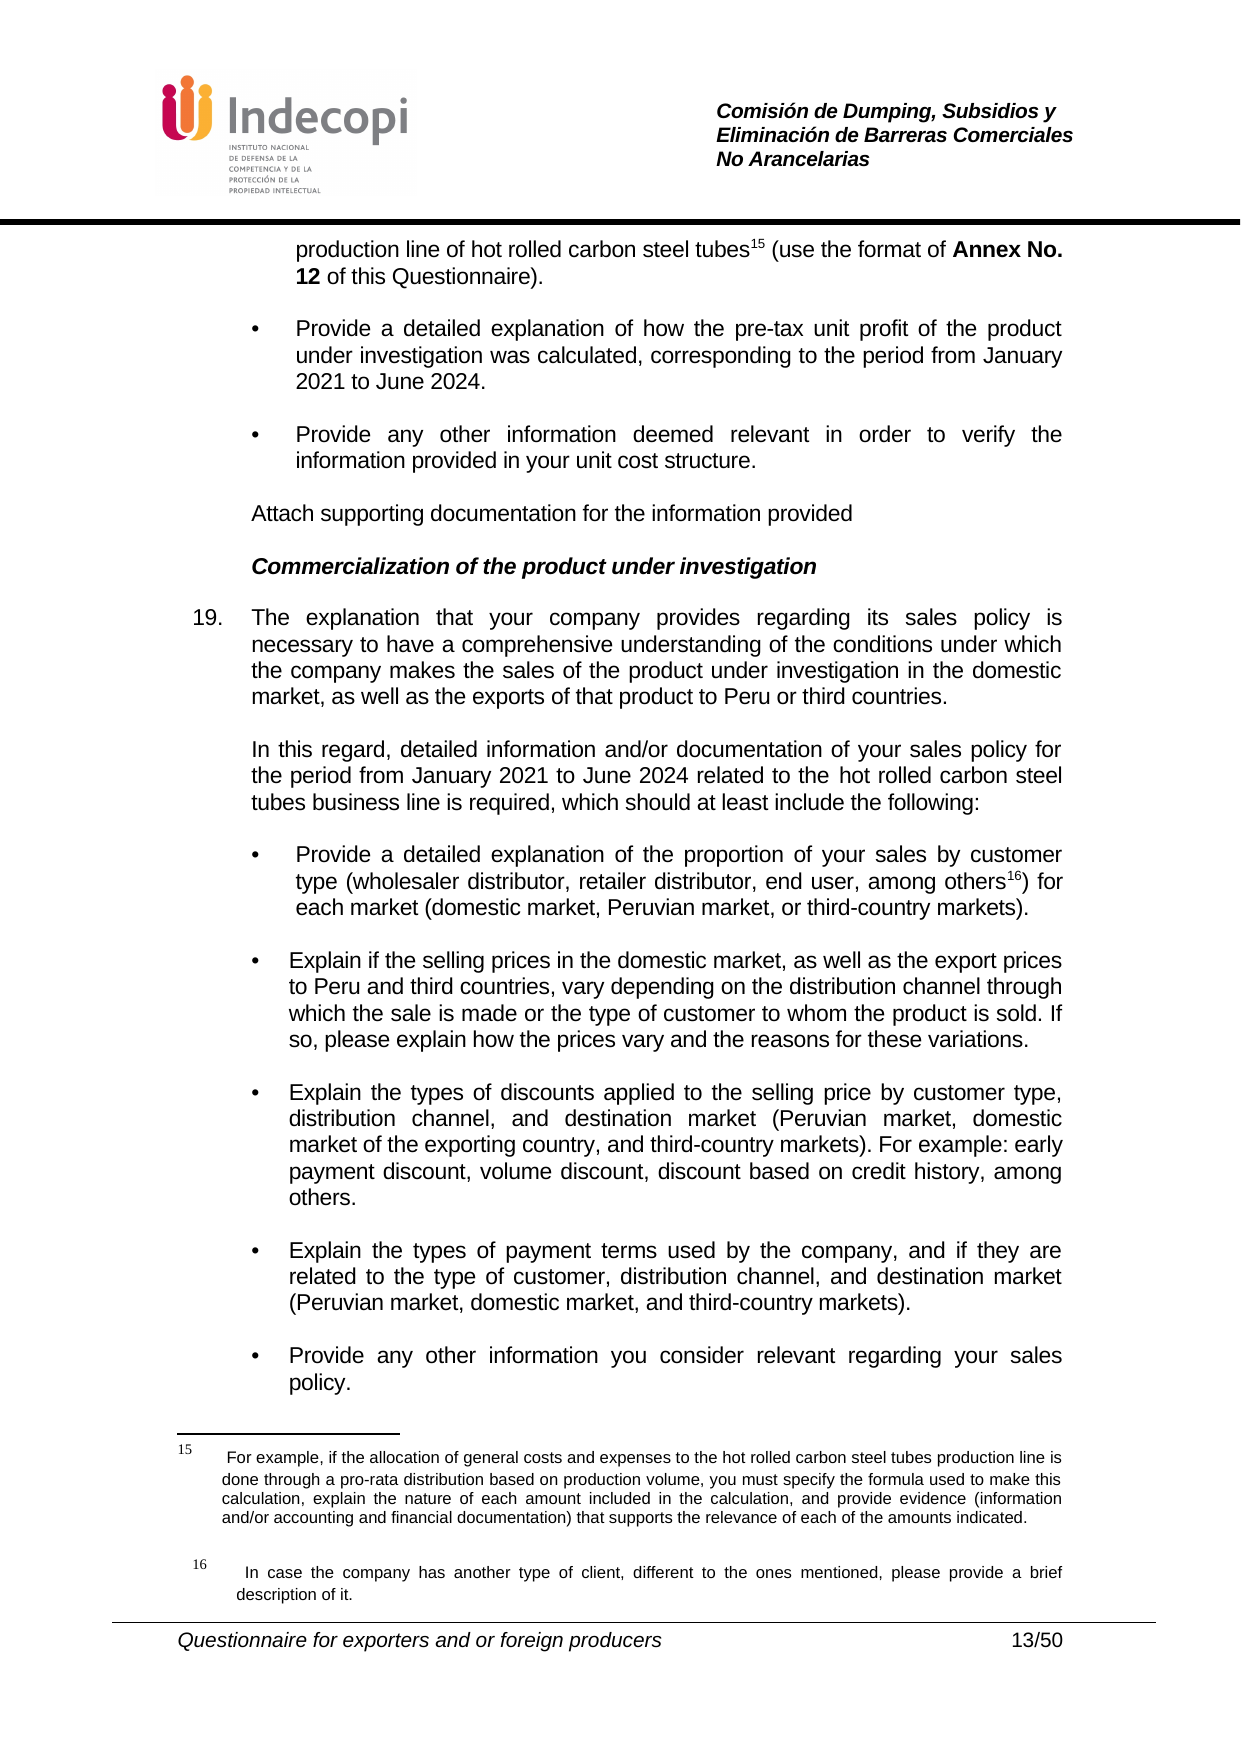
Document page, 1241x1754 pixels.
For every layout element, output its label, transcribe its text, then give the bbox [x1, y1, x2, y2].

list Commercialization of the product under investigation [251, 553, 1063, 579]
list Attach supporting documentation for the information provided [251, 500, 1063, 526]
list Explain the types of payment terms used by the company, and if they are related to the type of customer, distribution channel, and destination market (Peruvian market, domestic market, and third-country markets). [251, 1237, 1063, 1316]
list Provide any other information you consider relevant regarding your sales policy. [251, 1342, 1063, 1395]
list • Provide a detailed explanation of how the pre-tax unit profit of the product under investigation was calculated, corresponding to the period from January 2021 to June 2024. [251, 315, 1063, 394]
list • Provide any other information deemed relevant in order to verify the information provided in your unit cost structure. [251, 421, 1063, 473]
text In this regard, detailed information and/or documentation of your sales policy for the period from January 2021 to June 2024 related to the hot rolled carbon steel tubes business line is required, which should at least include the following: [251, 736, 1063, 815]
picture [155, 69, 418, 196]
list Explain the types of discounts applied to the selling price by customer type, distribution channel, and destination market (Peruvian market, domestic market of the exporting country, and third-country markets). For example: early payment discount, volume discount, discount based on credit history, among others. [251, 1078, 1063, 1210]
list Explain if the selling prices in the domestic market, as well as the export prices to Peru and third countries, vary depending on the distribution channel through which the sale is made or the type of customer to whom the product is sold. If so, please explain how the prices vary and the reasons for these variations. [251, 947, 1063, 1052]
text • Provide a detailed explanation of the proportion of your sales by customer type (wholesaler distributor, retailer distributor, end user, among others) for each market (domestic market, Peruvian market, or third-country markets). [251, 841, 1063, 920]
list The explanation that your company provides regarding its sales policy is necessary to have a comprehensive understanding of the conditions under which the company makes the sales of the product under investigation in the domestic market, as well as the exports of that product to Peru or third countries. [192, 604, 1063, 709]
